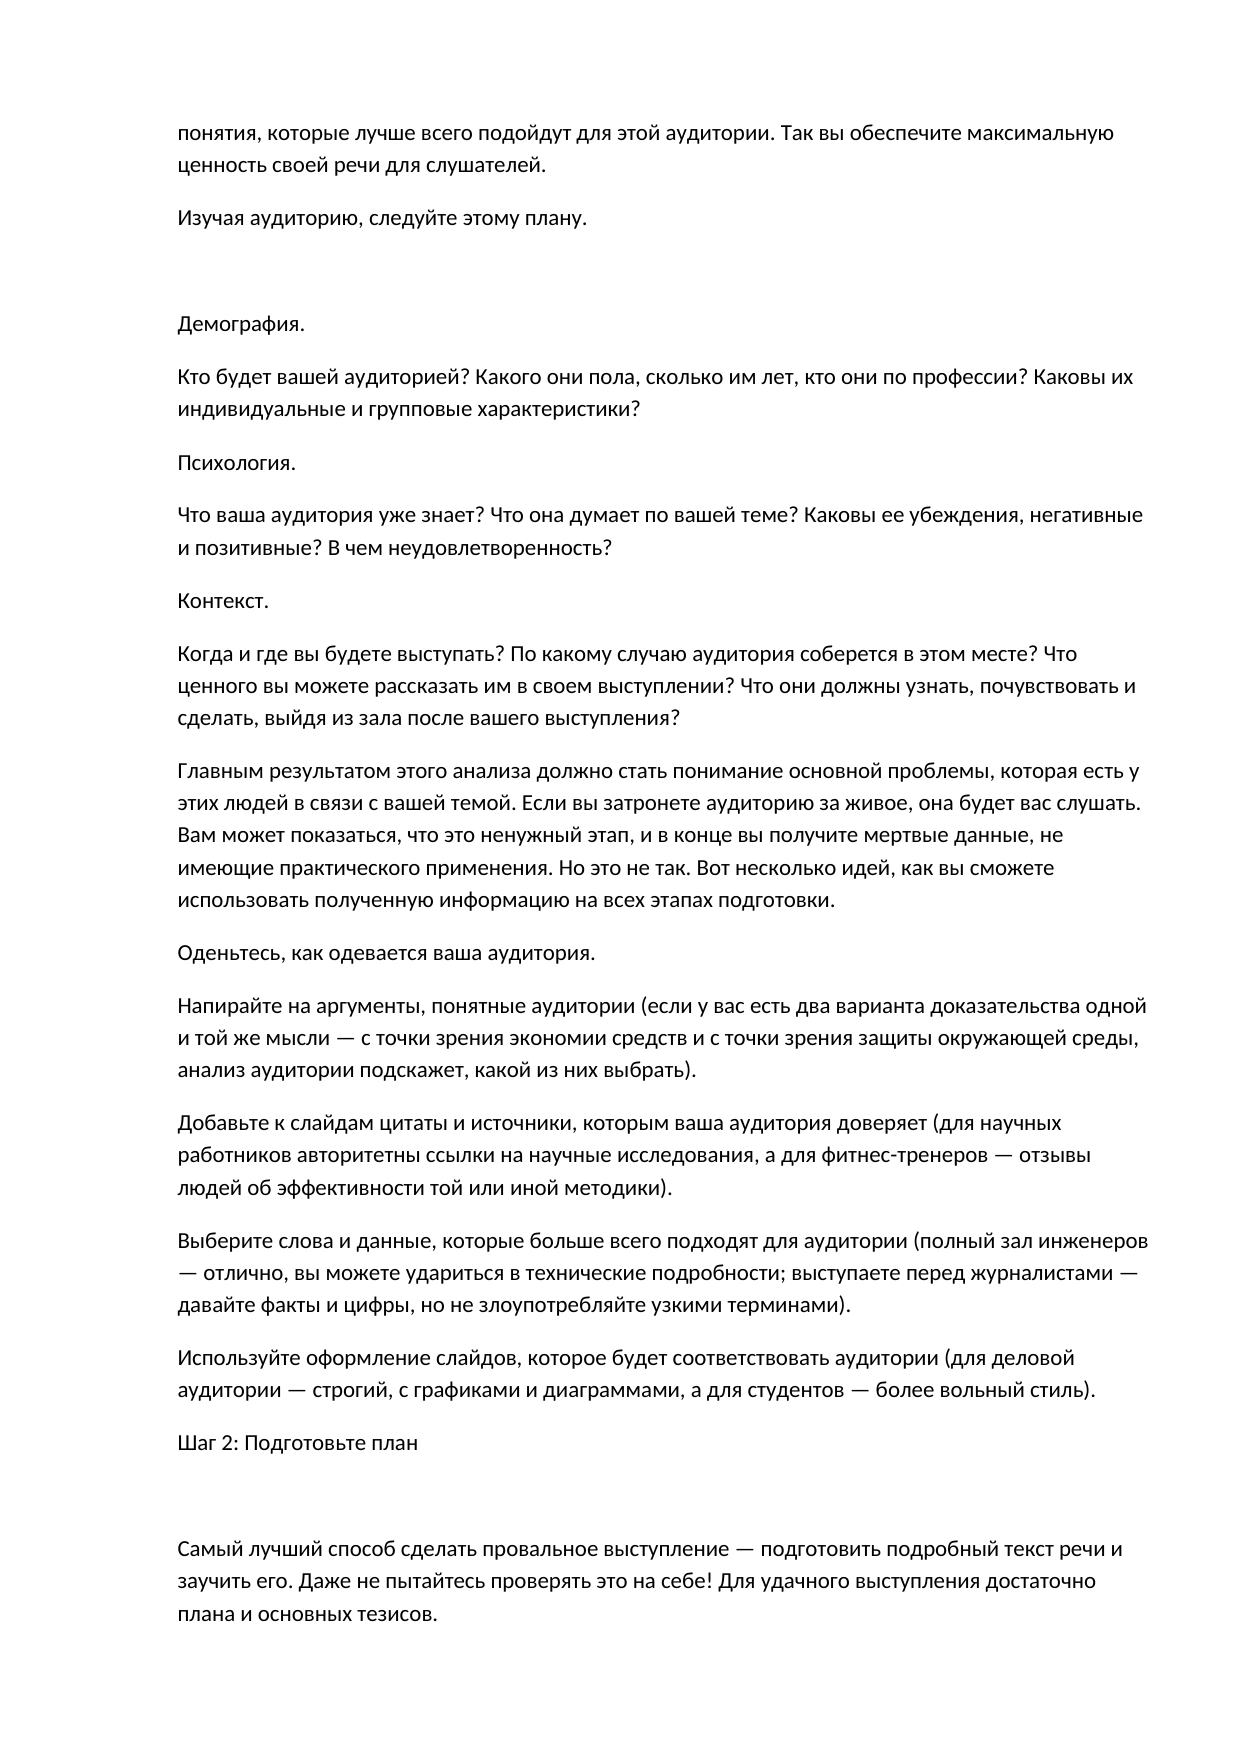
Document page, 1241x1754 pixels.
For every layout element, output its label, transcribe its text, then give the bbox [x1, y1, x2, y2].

text Самый лучший способ сделать провальное выступление — подготовить подробный текст речи и заучить его. Даже не пытайтесь проверять это на себе! Для удачного выступления достаточно плана и основных тезисов. [177, 1534, 1152, 1627]
text Когда и где вы будете выступать? По какому случаю аудитория соберется в этом месте? Что ценного вы можете рассказать им в своем выступлении? Что они должны узнать, почувствовать и сделать, выйдя из зала после вашего выступления? [177, 639, 1152, 731]
text Шаг 2: Подготовьте план [177, 1428, 1152, 1456]
text Главным результатом этого анализа должно стать понимание основной проблемы, которая есть у этих людей в связи с вашей темой. Если вы затронете аудиторию за живое, она будет вас слушать. Вам может показаться, что это ненужный этап, и в конце вы получите мертвые данные, не имеющие практического применения. Но это не так. Вот несколько идей, как вы сможете использовать полученную информацию на всех этапах подготовки. [177, 756, 1152, 913]
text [177, 118, 1152, 178]
text Кто будет вашей аудиторией? Какого они пола, сколько им лет, кто они по профессии? Каковы их индивидуальные и групповые характеристики? [177, 362, 1152, 423]
text Изучая аудиторию, следуйте этому плану. [177, 203, 1152, 231]
text Выберите слова и данные, которые больше всего подходят для аудитории (полный зал инженеров — отлично, вы можете удариться в технические подробности; выступаете перед журналистами — давайте факты и цифры, но не злоупотребляйте узкими терминами). [177, 1226, 1152, 1318]
text Напирайте на аргументы, понятные аудитории (если у вас есть два варианта доказательства одной и той же мысли — с точки зрения экономии средств и с точки зрения защиты окружающей среды, анализ аудитории подскажет, какой из них выбрать). [177, 991, 1152, 1083]
text Контекст. [177, 586, 1152, 614]
text Что ваша аудитория уже знает? Что она думает по вашей теме? Каковы ее убеждения, негативные и позитивные? В чем неудовлетворенность? [177, 501, 1152, 561]
text Оденьтесь, как одевается ваша аудитория. [177, 938, 1152, 966]
text Добавьте к слайдам цитаты и источники, которым ваша аудитория доверяет (для научных работников авторитетны ссылки на научные исследования, а для фитнес-тренеров — отзывы людей об эффективности той или иной методики). [177, 1108, 1152, 1201]
text Психология. [177, 448, 1152, 476]
text Используйте оформление слайдов, которое будет соответствовать аудитории (для деловой аудитории — строгий, с графиками и диаграммами, а для студентов — более вольный стиль). [177, 1343, 1152, 1403]
text Демография. [177, 309, 1152, 337]
